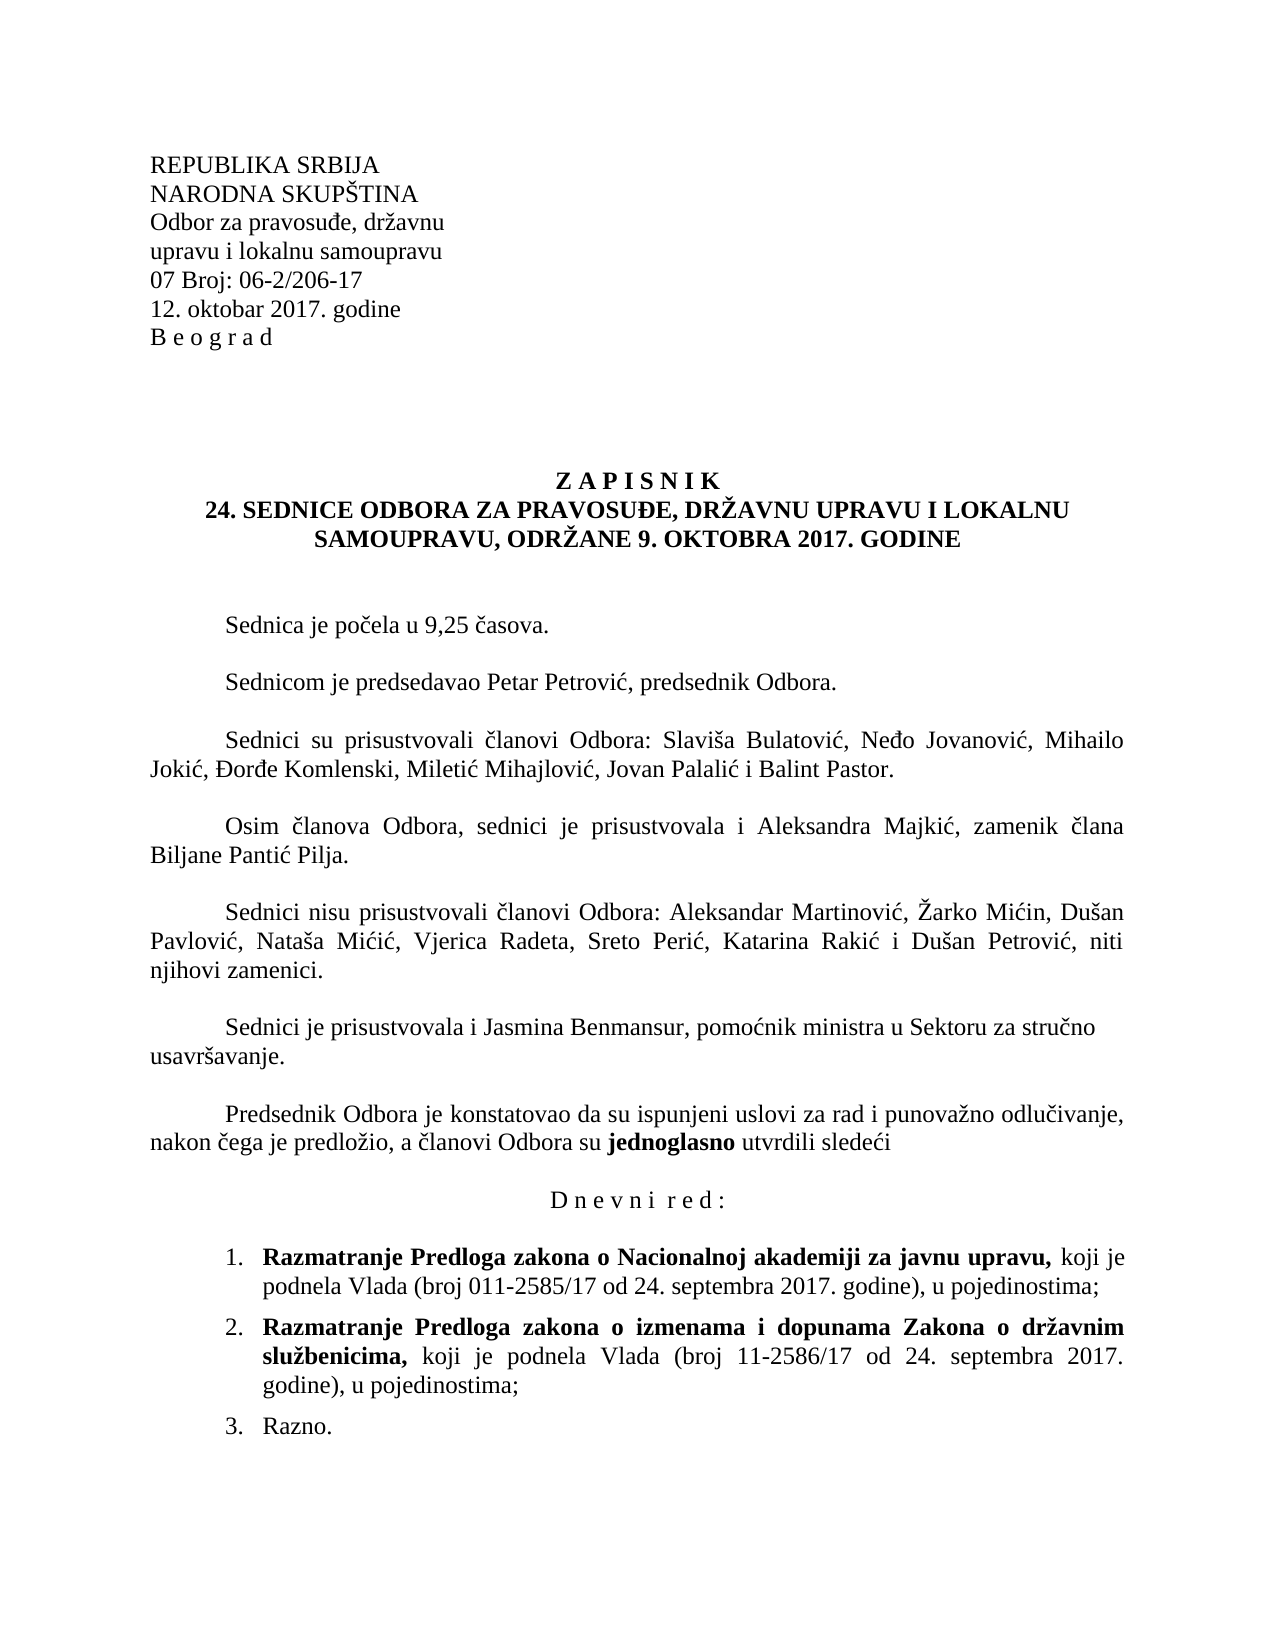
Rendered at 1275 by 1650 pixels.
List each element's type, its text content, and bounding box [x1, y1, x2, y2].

text B e o g r a d [150, 322, 1125, 351]
list Razmatranje Predloga zakona o izmenama i dopunama Zakona o državnim službenicima, koji je podnela Vlada (broj 11-2586/17 od 24. septembra 2017. godine), u pojedinostima; [225, 1312, 1125, 1399]
text Osim članova Odbora, sednici je prisustvovala i Aleksandra Majkić, zamenik člana Biljane Pantić Pilja. [150, 811, 1125, 869]
text Sednici nisu prisustvovali članovi Odbora: Aleksandar Martinović, Žarko Mićin, Dušan Pavlović, Nataša Mićić, Vjerica Radeta, Sreto Perić, Katarina Rakić i Dušan Petrović, niti njihovi zamenici. [150, 897, 1125, 984]
text D n e v n i r e d : [150, 1185, 1125, 1214]
text 24. SEDNICE ODBORA ZA PRAVOSUĐE, DRŽAVNU UPRAVU I LOKALNU SAMOUPRAVU, ODRŽANE 9. OKTOBRA 2017. GODINE [150, 495, 1125, 552]
text upravu i lokalnu samoupravu [150, 236, 1125, 265]
text Sednica je počela u 9,25 časova. [150, 610, 1125, 639]
text 12. oktobar 2017. godine [150, 294, 1125, 322]
text Odbor za pravosuđe, državnu [150, 207, 1125, 236]
text Sednici su prisustvovali članovi Odbora: Slaviša Bulatović, Neđo Jovanović, Mihailo Jokić, Đorđe Komlenski, Miletić Mihajlović, Jovan Palalić i Balint Pastor. [150, 725, 1125, 782]
text Z A P I S N I K [150, 466, 1125, 495]
text 07 Broj: 06-2/206-17 [150, 265, 1125, 294]
text REPUBLIKA SRBIJA [150, 150, 1125, 179]
list Razno. [225, 1411, 1125, 1440]
text Predsednik Odbora je konstatovao da su ispunjeni uslovi za rad i punovažno odlučivanje, nakon čega je predložio, a članovi Odbora su jednoglasno utvrdili sledeći [150, 1099, 1125, 1156]
text NARODNA SKUPŠTINA [150, 179, 1125, 207]
text Sednicom je predsedavao Petar Petrović, predsednik Odbora. [150, 667, 1125, 696]
list Razmatranje Predloga zakona o Nacionalnoj akademiji za javnu upravu, koji je podnela Vlada (broj 011-2585/17 od 24. septembra 2017. godine), u pojedinostima; [225, 1242, 1125, 1300]
text Sednici je prisustvovala i Jasmina Benmansur, pomoćnik ministra u Sektoru za stručno usavršavanje. [150, 1012, 1125, 1070]
